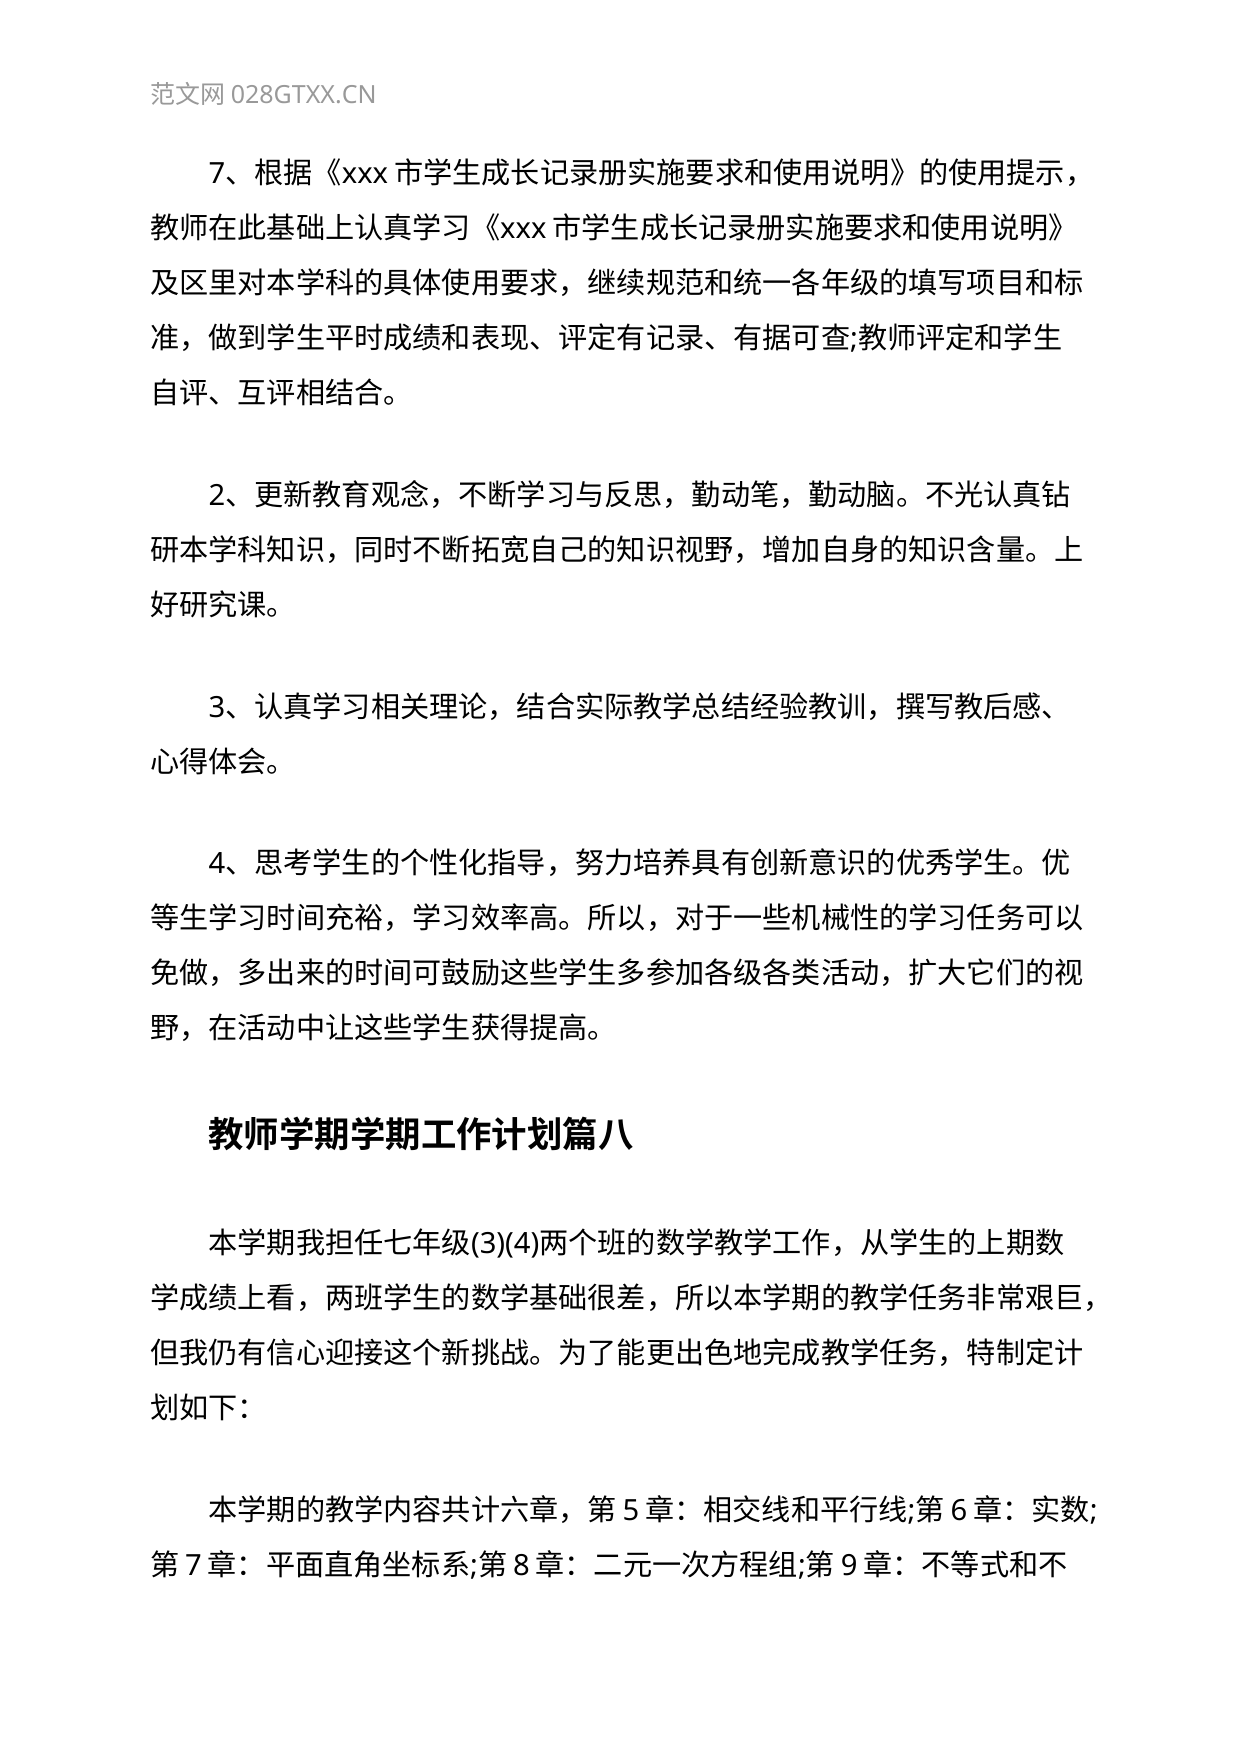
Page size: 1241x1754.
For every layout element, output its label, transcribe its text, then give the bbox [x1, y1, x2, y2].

text 2、更新教育观念，不断学习与反思，勤动笔，勤动脑。不光认真钻研本学科知识，同时不断拓宽自己的知识视野，增加自身的知识含量。上好研究课。 [150, 472, 1090, 624]
text 7、根据《xxx市学生成长记录册实施要求和使用说明》的使用提示，教师在此基础上认真学习《xxx市学生成长记录册实施要求和使用说明》及区里对本学科的具体使用要求，继续规范和统一各年级的填写项目和标准，做到学生平时成绩和表现、评定有记录、有据可查;教师评定和学生自评、互评相结合。 [150, 150, 1090, 412]
text 教师学期学期工作计划篇八 [150, 1107, 1090, 1158]
text 3、认真学习相关理论，结合实际教学总结经验教训，撰写教后感、心得体会。 [150, 683, 1090, 781]
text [150, 1487, 1090, 1584]
text 4、思考学生的个性化指导，努力培养具有创新意识的优秀学生。优等生学习时间充裕，学习效率高。所以，对于一些机械性的学习任务可以免做，多出来的时间可鼓励这些学生多参加各级各类活动，扩大它们的视野，在活动中让这些学生获得提高。 [150, 840, 1090, 1047]
text 本学期我担任七年级(3)(4)两个班的数学教学工作，从学生的上期数学成绩上看，两班学生的数学基础很差，所以本学期的教学任务非常艰巨，但我仍有信心迎接这个新挑战。为了能更出色地完成教学任务，特制定计划如下： [150, 1220, 1090, 1427]
